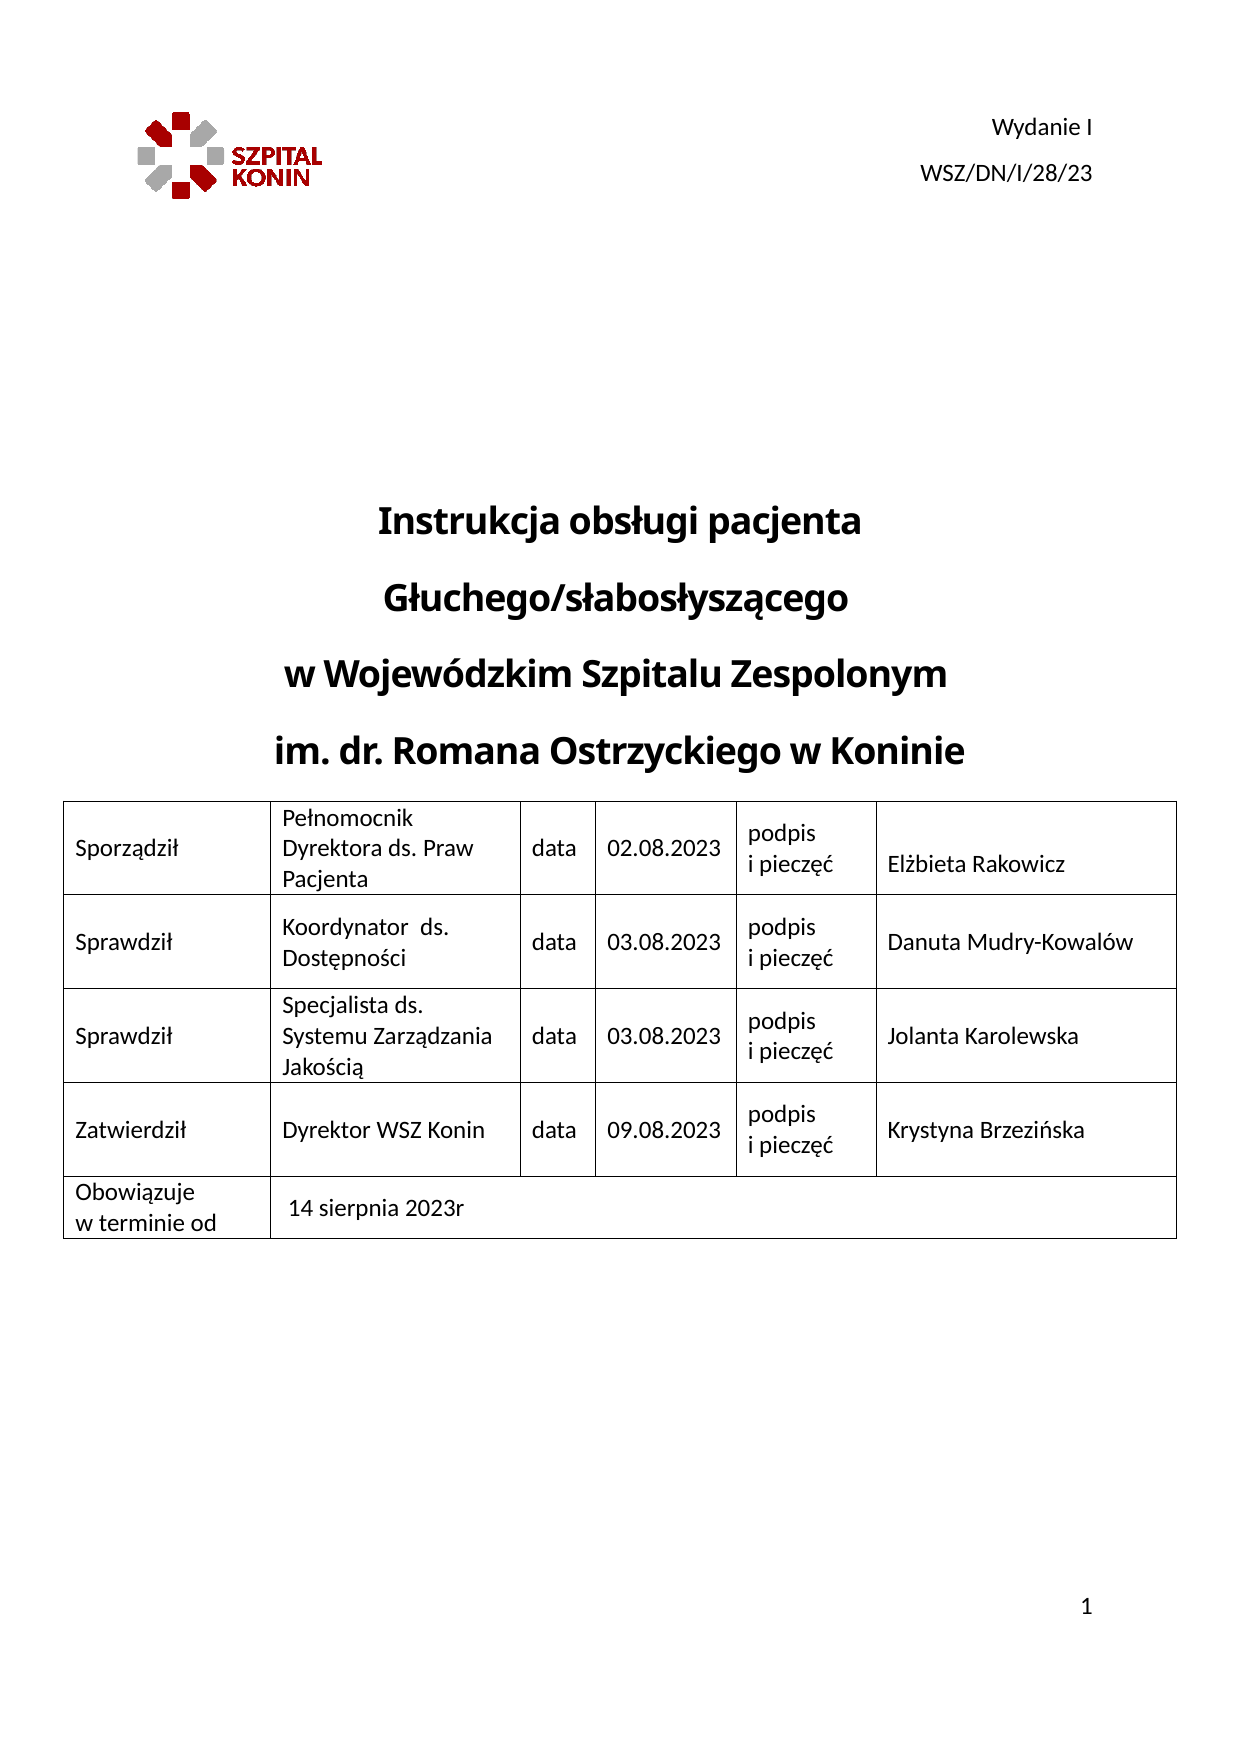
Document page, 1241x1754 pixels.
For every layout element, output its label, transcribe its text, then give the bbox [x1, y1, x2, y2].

picture [137, 112, 322, 199]
table_cell podpis i pieczęć [737, 989, 876, 1082]
table_cell podpis i pieczęć [737, 1083, 876, 1176]
table_header Elżbieta Rakowicz [877, 802, 1176, 894]
table_cell Koordynator ds. Dostępności [271, 895, 520, 988]
table_cell podpis i pieczęć [737, 895, 876, 988]
table_cell Sprawdził [64, 895, 270, 988]
table_header Sporządził [64, 802, 270, 894]
table_cell 14 sierpnia 2023r [271, 1177, 1176, 1238]
table_cell Dyrektor WSZ Konin [271, 1083, 520, 1176]
table_cell data [521, 1083, 595, 1176]
table_cell Sprawdził [64, 989, 270, 1082]
table_cell 09.08.2023 [596, 1083, 736, 1176]
table_cell 03.08.2023 [596, 989, 736, 1082]
table_cell Obowiązuje w terminie od [64, 1177, 270, 1238]
table_cell Zatwierdził [64, 1083, 270, 1176]
table_cell data [521, 895, 595, 988]
table_cell Specjalista ds. Systemu Zarządzania Jakością [271, 989, 520, 1082]
table_cell data [521, 989, 595, 1082]
table_cell 03.08.2023 [596, 895, 736, 988]
table_header 02.08.2023 [596, 802, 736, 894]
table_header Pełnomocnik Dyrektora ds. Praw Pacjenta [271, 802, 520, 894]
title Instrukcja obsługi pacjenta Głuchego/słabosłyszącego w Wojewódzkim Szpitalu Zespolonym im. dr. Romana Ostrzyckiego w Koninie [148, 494, 1093, 775]
table_header podpis i pieczęć [737, 802, 876, 894]
table_cell Krystyna Brzezińska [877, 1083, 1176, 1176]
table_cell Jolanta Karolewska [877, 989, 1176, 1082]
table_cell Danuta Mudry-Kowalów [877, 895, 1176, 988]
table_header data [521, 802, 595, 894]
